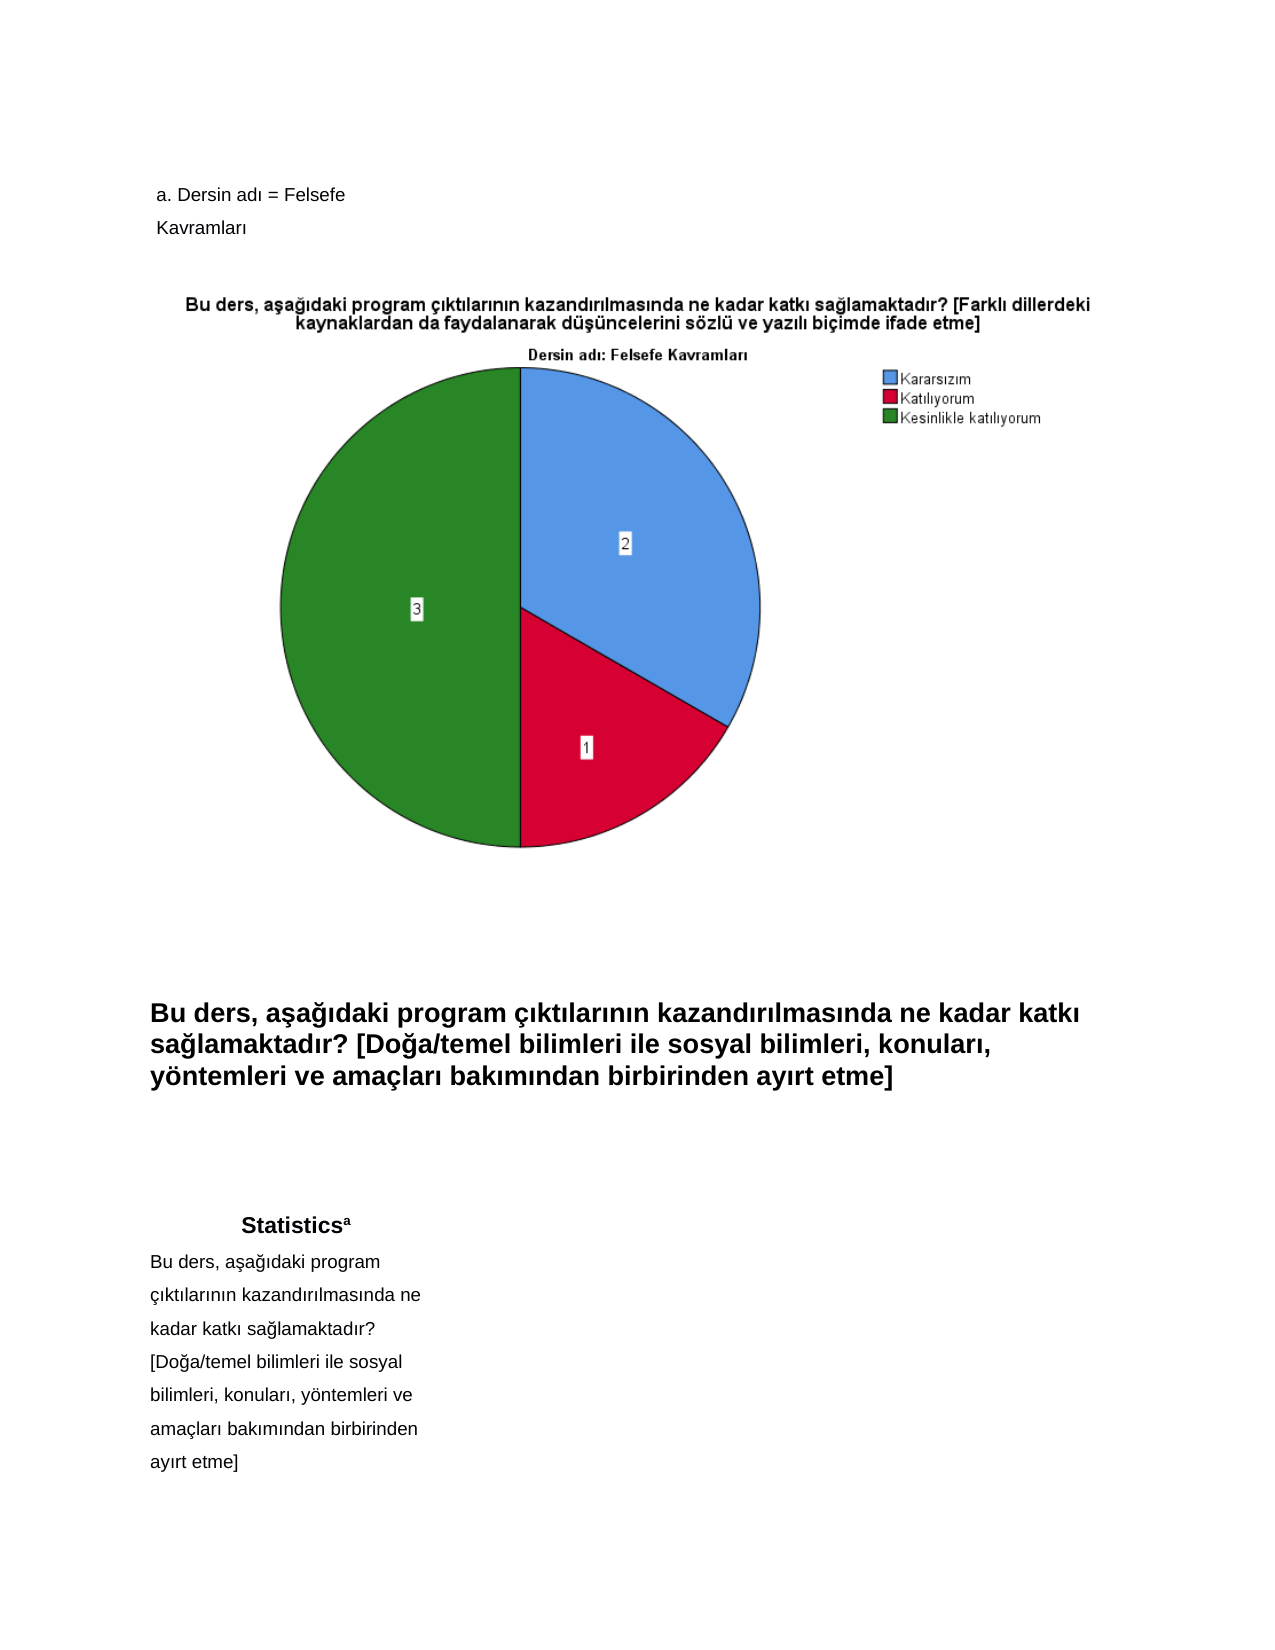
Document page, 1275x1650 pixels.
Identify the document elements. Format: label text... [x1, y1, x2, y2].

picture [150, 280, 1125, 854]
table_cell Bu ders, aşağıdaki program çıktılarının kazandırılmasında ne kadar katkı sağlamaktadır? [Doğa/temel bilimleri ile sosyal bilimleri, konuları, yöntemleri ve amaçları bakımından birbirinden ayırt etme] [150, 1239, 442, 1472]
text Bu ders, aşağıdaki program çıktılarının kazandırılmasında ne kadar katkı sağlamaktadır? [Doğa/temel bilimleri ile sosyal bilimleri, konuları, yöntemleri ve amaçları bakımından birbirinden ayırt etme] [150, 997, 1125, 1091]
table_header a. Dersin adı = Felsefe Kavramları [150, 172, 442, 238]
table_header Statisticsa [150, 1206, 442, 1239]
